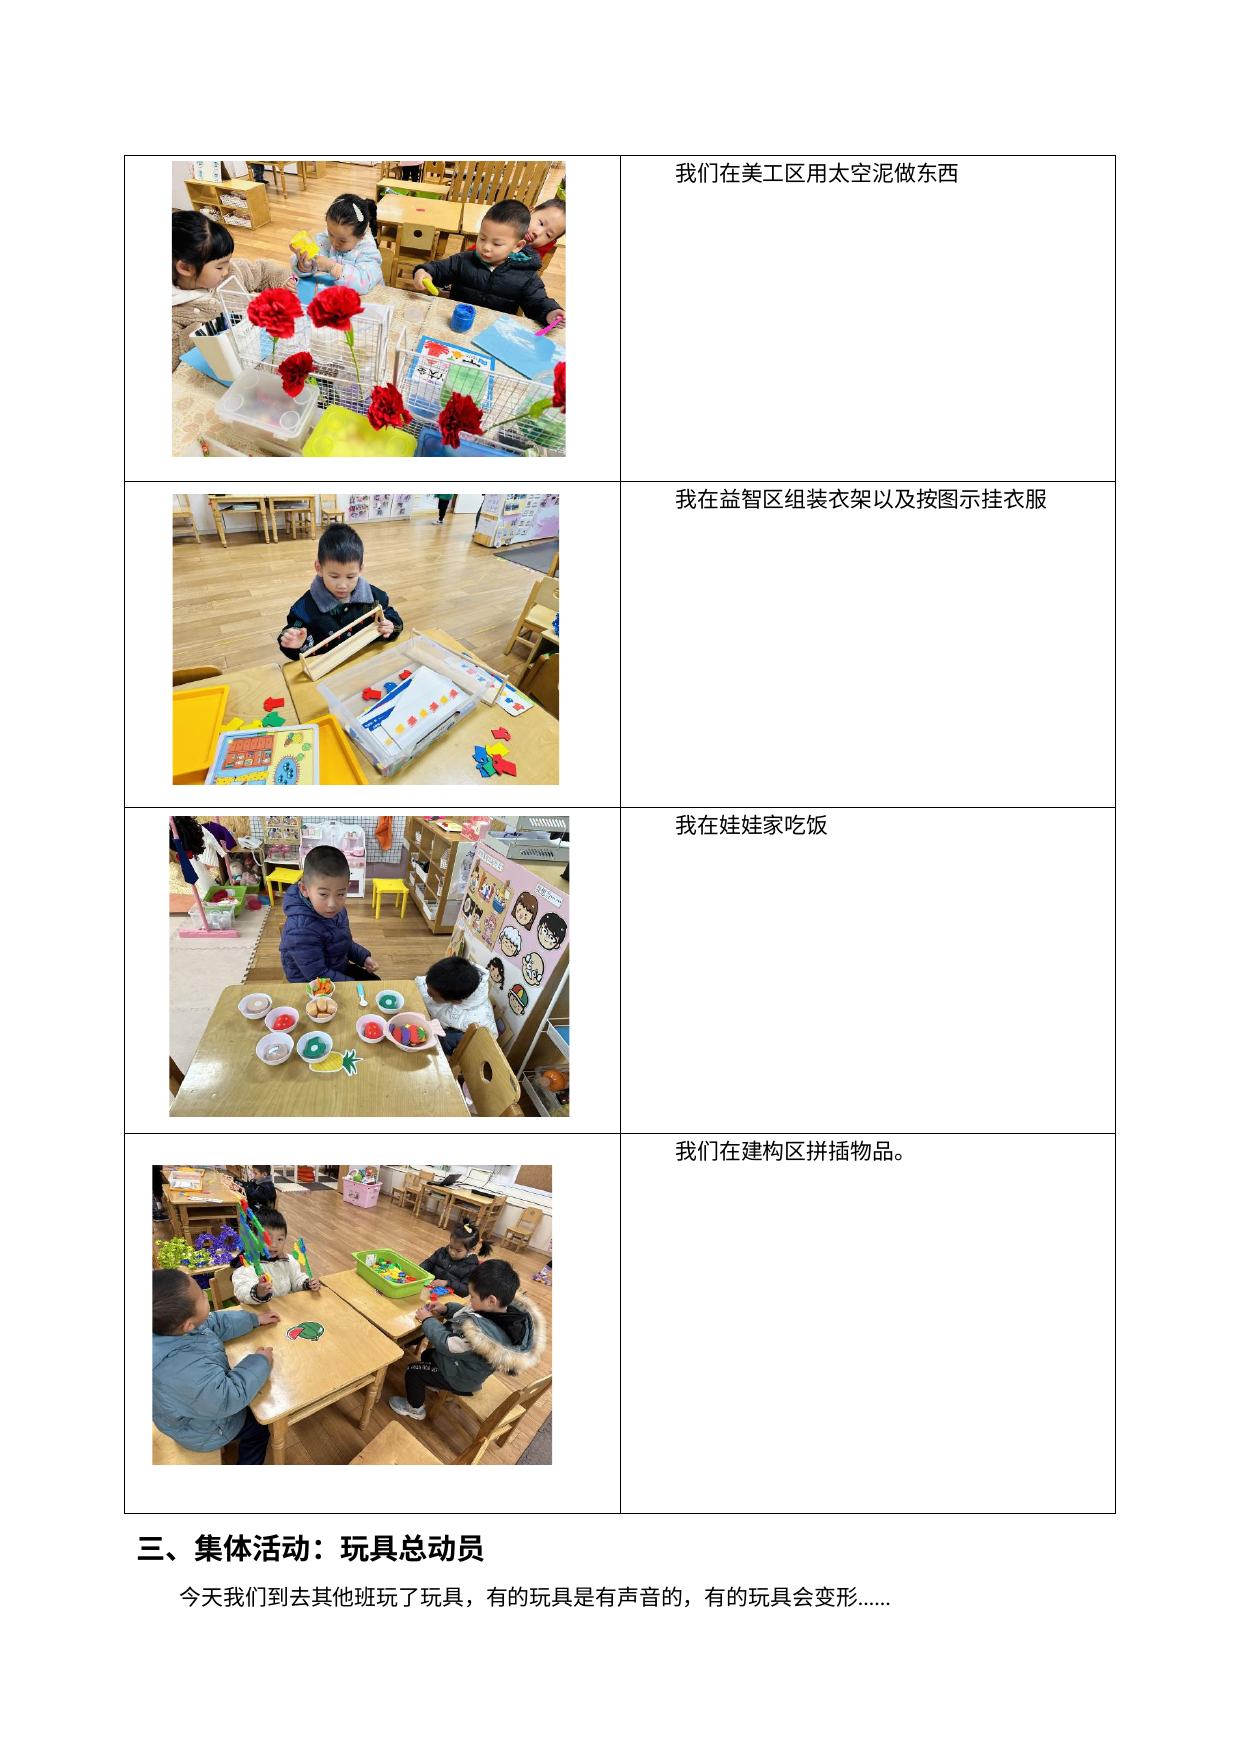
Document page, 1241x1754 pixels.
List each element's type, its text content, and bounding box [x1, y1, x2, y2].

text 今天我们到去其他班玩了玩具，有的玩具是有声音的，有的玩具会变形...... [136, 1579, 1104, 1612]
picture [152, 1165, 553, 1465]
picture [171, 161, 566, 457]
table_cell 我在益智区组装衣架以及按图示挂衣服 [621, 482, 1115, 807]
table_cell 我们在建构区拼插物品。 [621, 1134, 1115, 1513]
table_header 我们在美工区用太空泥做东西 [621, 156, 1115, 481]
table_cell [125, 808, 620, 1133]
table_cell [125, 1134, 620, 1513]
table_cell 我在娃娃家吃饭 [621, 808, 1115, 1133]
table_cell [125, 482, 620, 807]
picture [172, 494, 560, 785]
table_header [125, 156, 620, 481]
picture [169, 816, 570, 1117]
text 三、集体活动：玩具总动员 [136, 1514, 1104, 1579]
